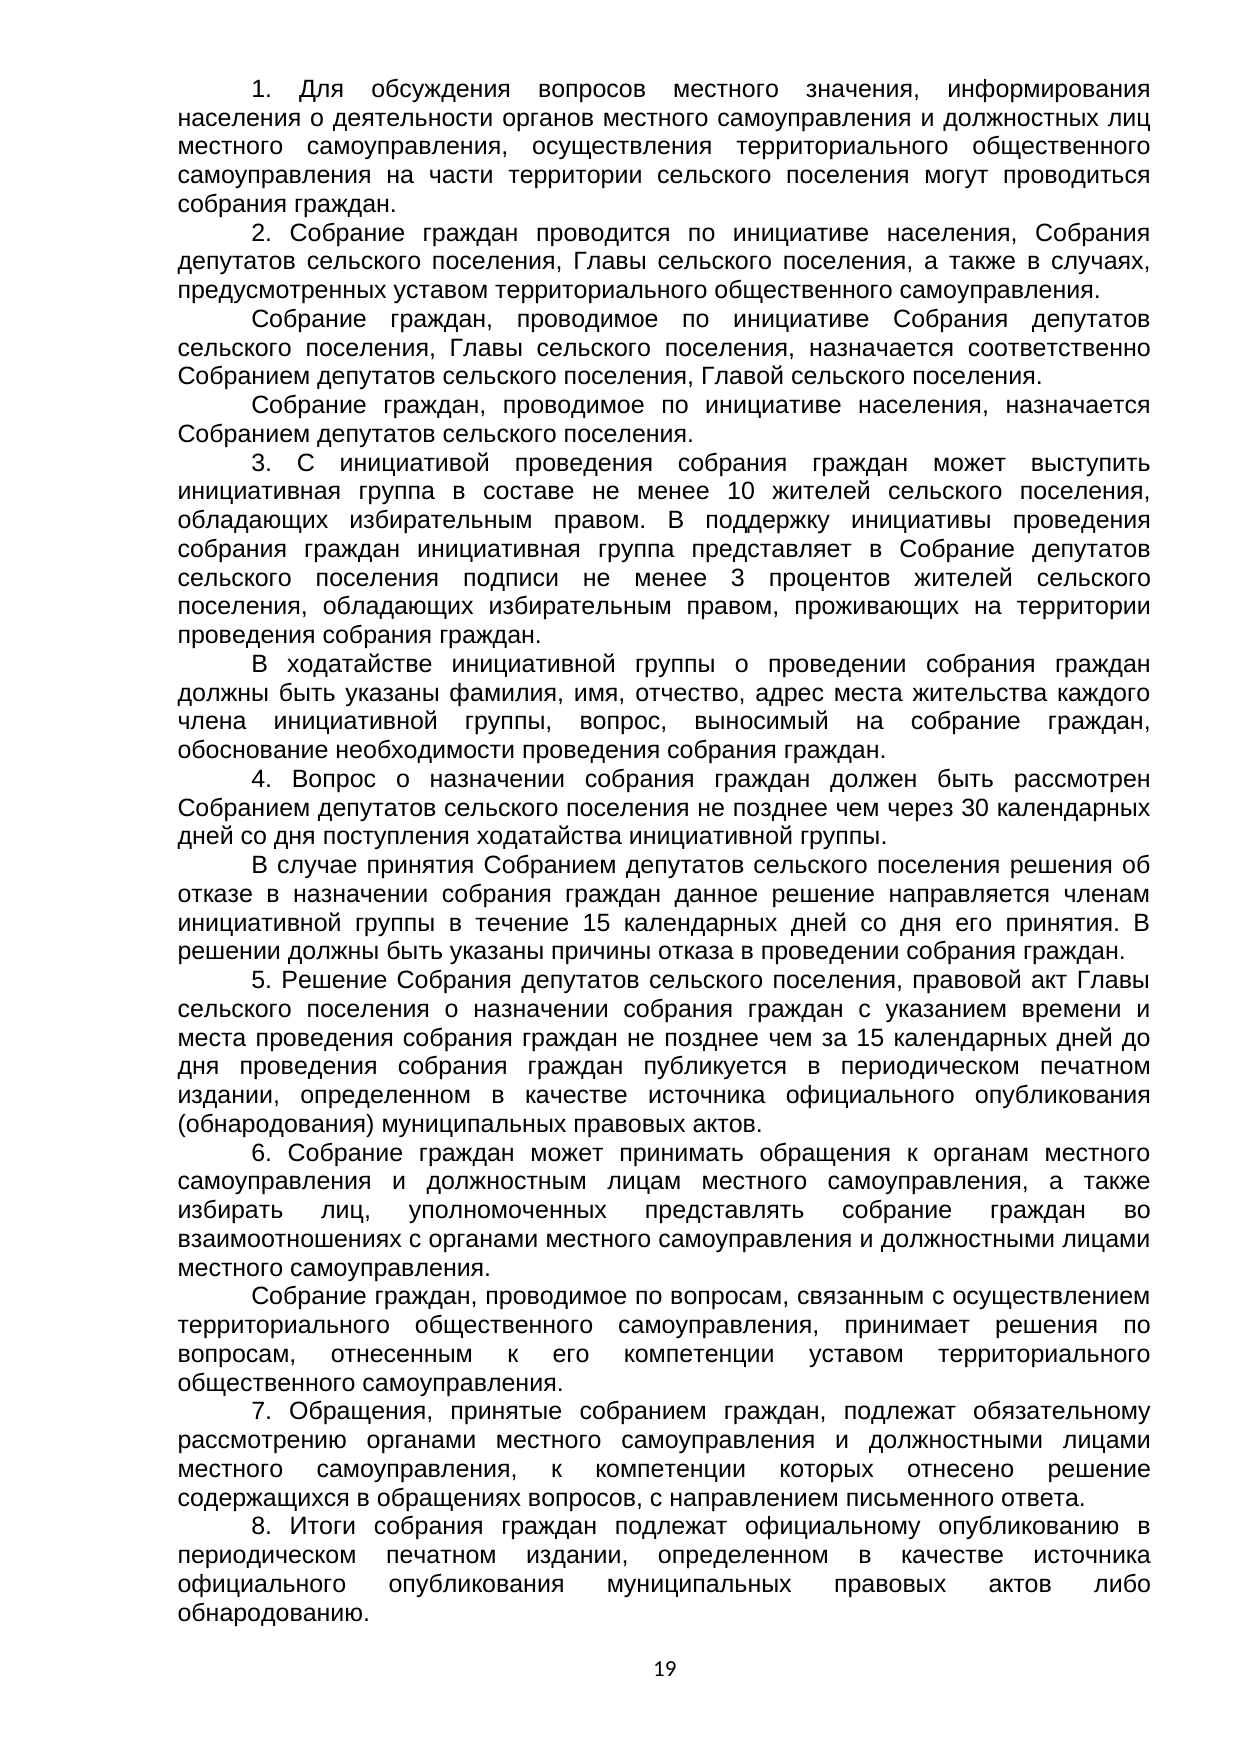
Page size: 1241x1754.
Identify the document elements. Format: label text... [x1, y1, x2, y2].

text Собрание граждан, проводимое по инициативе Собрания депутатов сельского поселения, Главы сельского поселения, назначается соответственно Собранием депутатов сельского поселения, Главой сельского поселения. [177, 304, 1152, 390]
text 4. Вопрос о назначении собрания граждан должен быть рассмотрен Собранием депутатов сельского поселения не позднее чем через 30 календарных дней со дня поступления ходатайства инициативной группы. [177, 764, 1152, 850]
text 7. Обращения, принятые собранием граждан, подлежат обязательному рассмотрению органами местного самоуправления и должностными лицами местного самоуправления, к компетенции которых отнесено решение содержащихся в обращениях вопросов, с направлением письменного ответа. [177, 1396, 1152, 1511]
text В случае принятия Собранием депутатов сельского поселения решения об отказе в назначении собрания граждан данное решение направляется членам инициативной группы в течение 15 календарных дней со дня его принятия. В решении должны быть указаны причины отказа в проведении собрания граждан. [177, 850, 1152, 965]
text 3. С инициативой проведения собрания граждан может выступить инициативная группа в составе не менее 10 жителей сельского поселения, обладающих избирательным правом. В поддержку инициативы проведения собрания граждан инициативная группа представляет в Собрание депутатов сельского поселения подписи не менее 3 процентов жителей сельского поселения, обладающих избирательным правом, проживающих на территории проведения собрания граждан. [177, 448, 1152, 649]
text 5. Решение Собрания депутатов сельского поселения, правовой акт Главы сельского поселения о назначении собрания граждан с указанием времени и места проведения собрания граждан не позднее чем за 15 календарных дней до дня проведения собрания граждан публикуется в периодическом печатном издании, определенном в качестве источника официального опубликования (обнародования) муниципальных правовых актов. [177, 965, 1152, 1138]
text 8. Итоги собрания граждан подлежат официальному опубликованию в периодическом печатном издании, определенном в качестве источника официального опубликования муниципальных правовых актов либо обнародованию. [177, 1511, 1152, 1626]
text Собрание граждан, проводимое по вопросам, связанным с осуществлением территориального общественного самоуправления, принимает решения по вопросам, отнесенным к его компетенции уставом территориального общественного самоуправления. [177, 1281, 1152, 1396]
text 2. Собрание граждан проводится по инициативе населения, Собрания депутатов сельского поселения, Главы сельского поселения, а также в случаях, предусмотренных уставом территориального общественного самоуправления. [177, 218, 1152, 304]
text 1. Для обсуждения вопросов местного значения, информирования населения о деятельности органов местного самоуправления и должностных лиц местного самоуправления, осуществления территориального общественного самоуправления на части территории сельского поселения могут проводиться собрания граждан. [177, 74, 1152, 218]
text В ходатайстве инициативной группы о проведении собрания граждан должны быть указаны фамилия, имя, отчество, адрес места жительства каждого члена инициативной группы, вопрос, выносимый на собрание граждан, обоснование необходимости проведения собрания граждан. [177, 649, 1152, 764]
text Собрание граждан, проводимое по инициативе населения, назначается Собранием депутатов сельского поселения. [177, 390, 1152, 448]
text 6. Собрание граждан может принимать обращения к органам местного самоуправления и должностным лицам местного самоуправления, а также избирать лиц, уполномоченных представлять собрание граждан во взаимоотношениях с органами местного самоуправления и должностными лицами местного самоуправления. [177, 1138, 1152, 1281]
